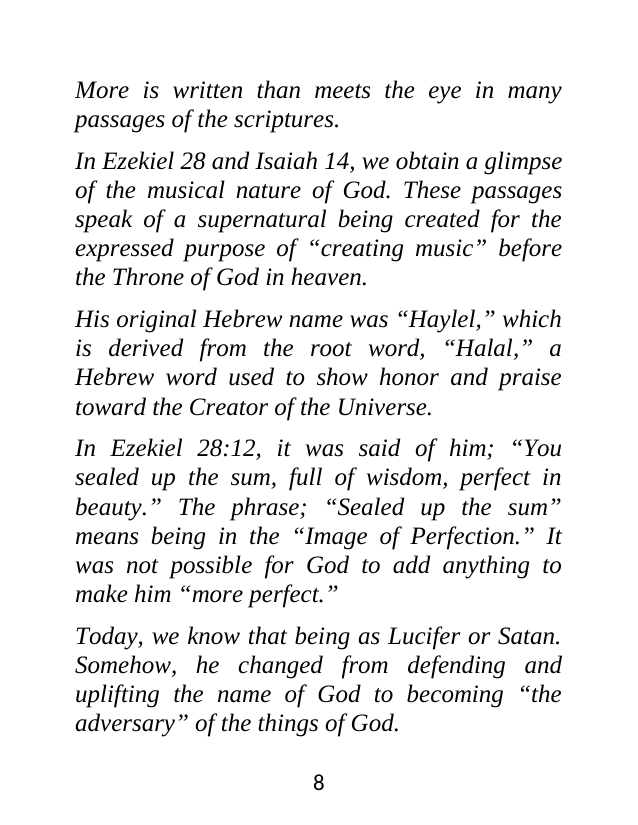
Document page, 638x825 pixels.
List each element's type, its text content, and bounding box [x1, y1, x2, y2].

text In Ezekiel 28:12, it was said of him; “You sealed up the sum, full of wisdom, perfect in beauty.” The phrase; “Sealed up the sum” means being in the “Image of Perfection.” It was not possible for God to add anything to make him “more perfect.” [75, 433, 562, 608]
text More is written than meets the eye in many passages of the scriptures. [75, 75, 562, 133]
text Today, we know that being as Lucifer or Satan. Somehow, he changed from defending and uplifting the name of God to becoming “the adversary” of the things of God. [75, 621, 562, 737]
text In Ezekiel 28 and Isaiah 14, we obtain a glimpse of the musical nature of God. These passages speak of a supernatural being created for the expressed purpose of “creating music” before the Throne of God in heaven. [75, 146, 562, 292]
text His original Hebrew name was “Haylel,” which is derived from the root word, “Halal,” a Hebrew word used to show honor and praise toward the Creator of the Universe. [75, 304, 562, 421]
